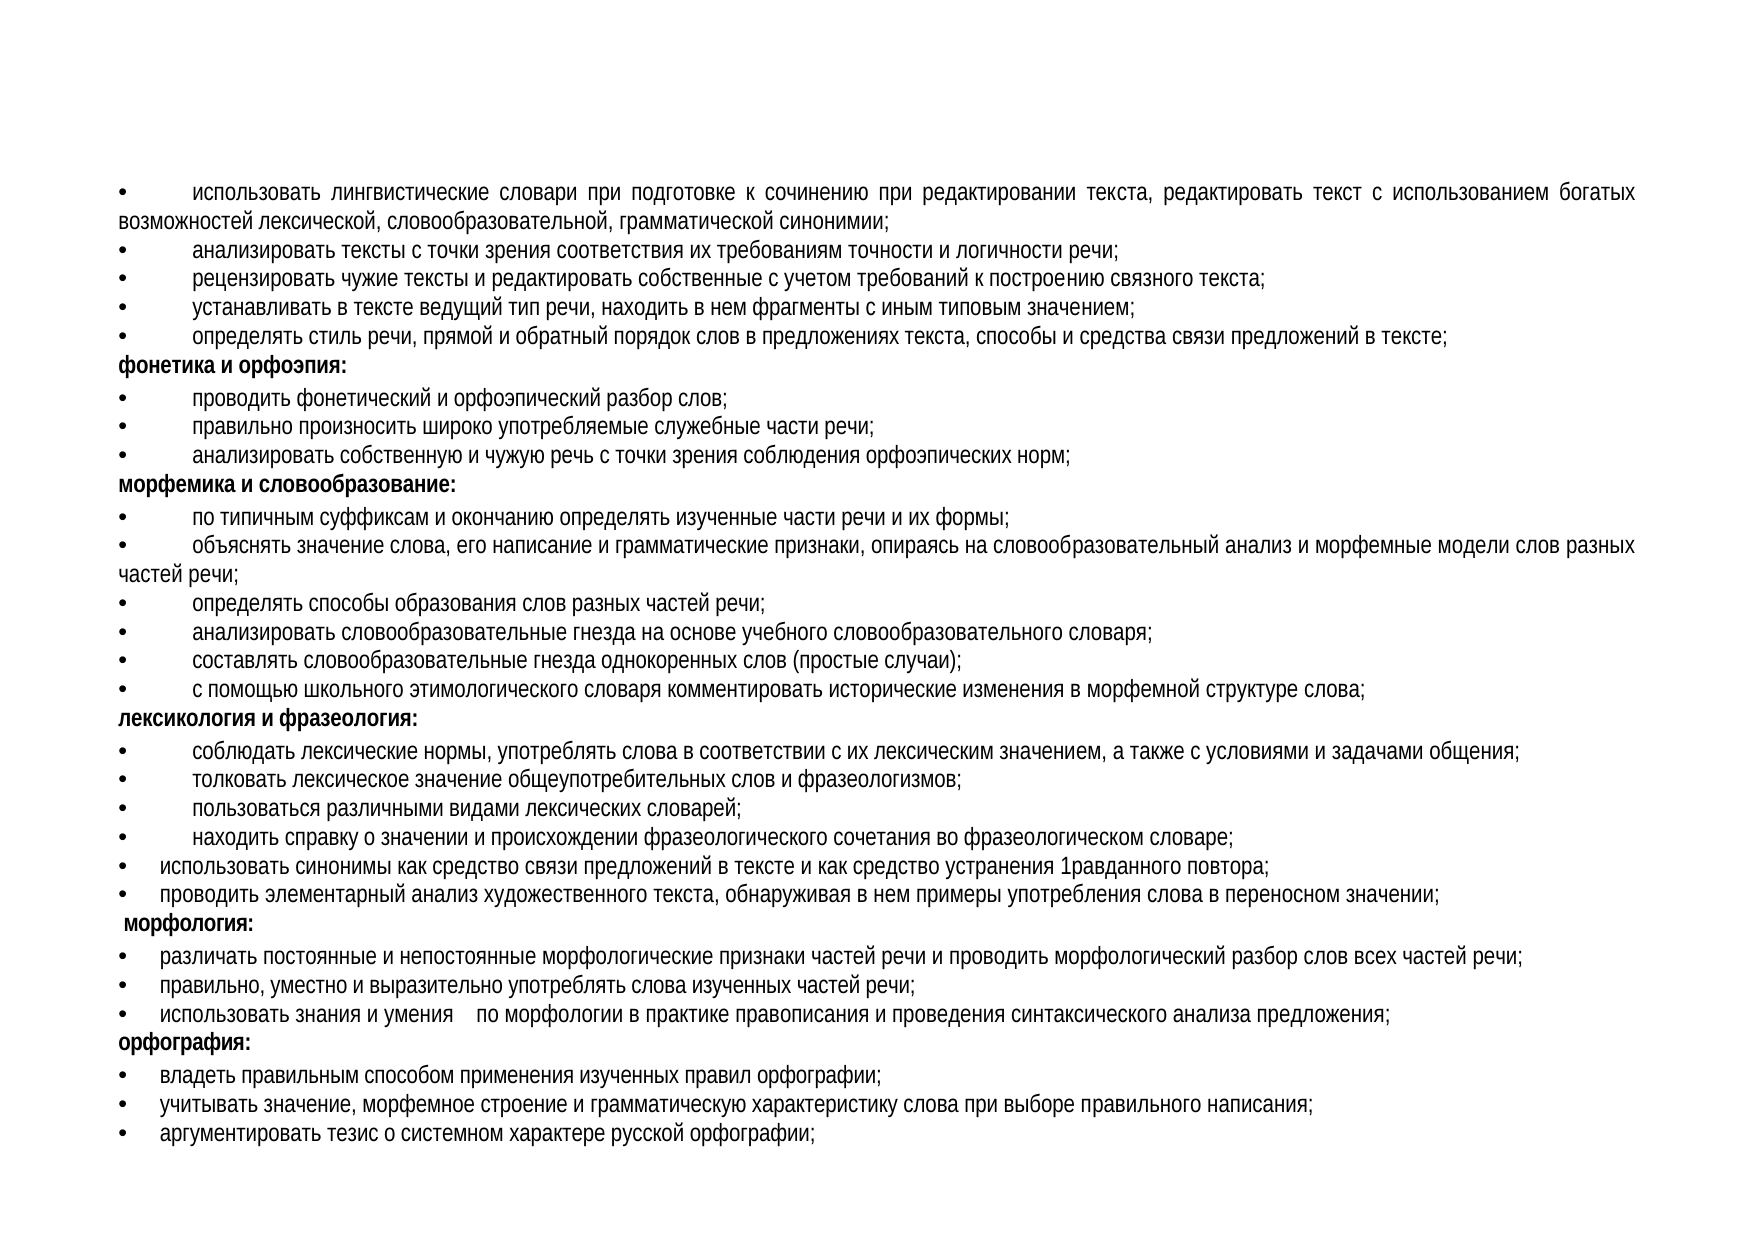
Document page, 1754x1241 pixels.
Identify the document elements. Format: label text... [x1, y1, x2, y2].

text орфография: [118, 1027, 1636, 1056]
list по типичным суффиксам и окончанию определять изученные части речи и их формы; [118, 502, 1636, 530]
list использовать знания и умения по морфологии в практике правописания и проведения синтаксического анализа предложения; [118, 999, 1636, 1027]
list толковать лексическое значение общеупотребительных слов и фразеологизмов; [118, 764, 1636, 793]
list анализировать словообразовательные гнезда на основе учебного словообразовательного словаря; [118, 617, 1636, 645]
list устанавливать в тексте ведущий тип речи, находить в нем фрагменты с иным типовым значением; [118, 292, 1636, 321]
text лексикология и фразеология: [118, 703, 1636, 731]
list находить справку о значении и происхождении фразеологического сочетания во фразеологическом словаре; [118, 822, 1636, 851]
list правильно, уместно и выразительно употреблять слова изученных частей речи; [118, 970, 1636, 999]
list соблюдать лексические нормы, употреблять слова в соответствии с их лексическим значением, а также с условиями и задачами общения; [118, 736, 1636, 764]
list владеть правильным способом применения изученных правил орфографии; [118, 1060, 1636, 1089]
list аргументировать тезис о системном характере русской орфографии; [118, 1118, 1636, 1147]
list проводить элементарный анализ художественного текста, обнаруживая в нем примеры употребления слова в переносном значении; [118, 879, 1636, 908]
list с помощью школьного этимологического словаря комментировать исторические изменения в морфемной структуре слова; [118, 674, 1636, 703]
list различать постоянные и непостоянные морфологические признаки частей речи и проводить морфологический разбор слов всех частей речи; [118, 941, 1636, 970]
list анализировать собственную и чужую речь с точки зрения соблюдения орфоэпических норм; [118, 440, 1636, 469]
list анализировать тексты с точки зрения соответствия их требованиям точности и логичности речи; [118, 234, 1636, 263]
list учитывать значение, морфемное строение и грамматическую характеристику слова при выборе правильного написания; [118, 1089, 1636, 1118]
list рецензировать чужие тексты и редактировать собственные с учетом требований к построению связного текста; [118, 263, 1636, 292]
list проводить фонетический и орфоэпический разбор слов; [118, 382, 1636, 411]
list пользоваться различными видами лексических словарей; [118, 793, 1636, 822]
list правильно произносить широко употребляемые служебные части речи; [118, 411, 1636, 440]
list определять способы образования слов разных частей речи; [118, 588, 1636, 617]
list определять стиль речи, прямой и обратный порядок слов в предложениях текста, способы и средства связи предложений в тексте; [118, 321, 1636, 349]
list объяснять значение слова, его написание и грамматические признаки, опираясь на словообразовательный анализ и морфемные модели слов разных частей речи; [118, 530, 1636, 588]
list использовать синонимы как средство связи предложений в тексте и как средство устранения 1равданного повтора; [118, 851, 1636, 879]
list использовать лингвистические словари при подготовке к сочинению при редактировании текста, редактировать текст с использованием богатых возможностей лексической, словообразовательной, грамматической синонимии; [118, 177, 1636, 234]
text морфология: [118, 908, 1636, 937]
list составлять словообразовательные гнезда однокоренных слов (простые случаи); [118, 645, 1636, 674]
text фонетика и орфоэпия: [118, 349, 1636, 378]
text морфемика и словообразование: [118, 469, 1636, 497]
